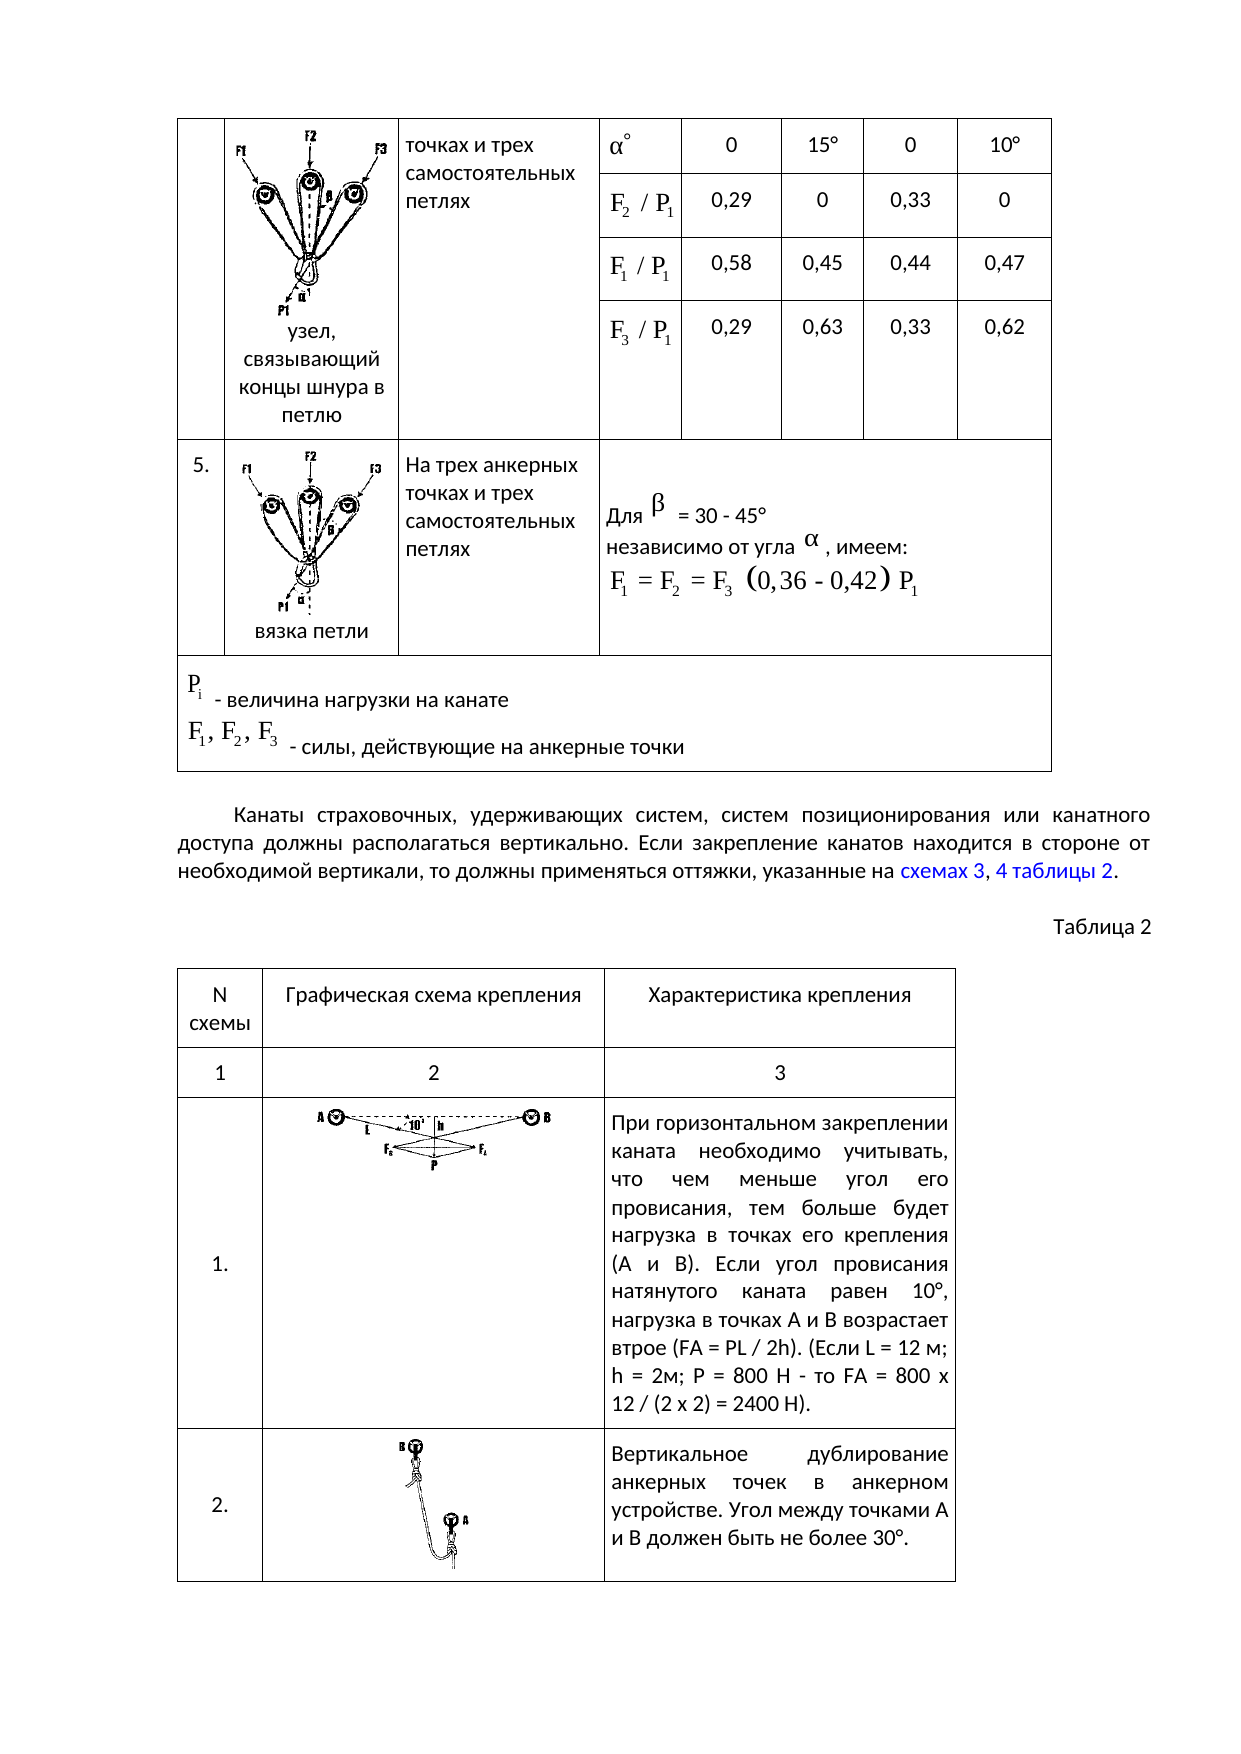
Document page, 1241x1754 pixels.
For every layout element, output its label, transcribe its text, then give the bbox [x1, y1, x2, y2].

table_cell [263, 1429, 604, 1581]
table_cell 5. [178, 440, 224, 655]
table_cell вязка петли [225, 440, 398, 655]
table_cell 0 [782, 174, 863, 237]
table_cell 0,47 [958, 238, 1051, 300]
table_cell 0,33 [864, 301, 957, 438]
table_cell 0,45 [782, 238, 863, 300]
text Канаты страховочных, удерживающих систем, систем позиционирования или канатного доступа должны располагаться вертикально. Если закрепление канатов находится в стороне от необходимой вертикали, то должны применяться оттяжки, указанные на схемах 3, 4 таблицы 2. [177, 800, 1152, 884]
table_cell [600, 301, 681, 438]
table_cell 0,58 [682, 238, 781, 300]
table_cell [399, 119, 599, 438]
table_cell - величина нагрузки на канате - силы, действующие на анкерные точки [178, 656, 1051, 771]
table_cell 0,33 [864, 174, 957, 237]
table_header Характеристика крепления [605, 969, 955, 1047]
table_cell 10° [958, 119, 1051, 173]
table_cell [600, 119, 681, 173]
text Таблица 2 [177, 912, 1152, 940]
table_cell 3 [605, 1048, 955, 1097]
picture [316, 1108, 551, 1171]
table_cell 0,63 [782, 301, 863, 438]
table_cell На трех анкерных точках и трех самостоятельных петлях [399, 440, 599, 655]
picture [398, 1438, 469, 1570]
table_cell 0,29 [682, 301, 781, 438]
table_cell [263, 1098, 604, 1427]
table_header Графическая схема крепления [263, 969, 604, 1047]
table_header N схемы [178, 969, 262, 1047]
table_cell 0,62 [958, 301, 1051, 438]
table_cell 1 [178, 1048, 262, 1097]
table_cell 0 [864, 119, 957, 173]
table_cell 1. [178, 1098, 262, 1427]
table_cell [600, 238, 681, 300]
table_cell 0 [682, 119, 781, 173]
table_cell 2. [178, 1429, 262, 1581]
picture [241, 450, 382, 616]
table_cell При горизонтальном закреплении каната необходимо учитывать, что чем меньше угол его провисания, тем больше будет нагрузка в точках его крепления (A и B). Если угол провисания натянутого каната равен 10°, нагрузка в точках A и B возрастает втрое (FA = PL / 2h). (Если L = 12 м; h = 2м; P = 800 Н - то FA = 800 x 12 / (2 x 2) = 2400 Н). [605, 1098, 955, 1427]
table_cell 15° [782, 119, 863, 173]
table_cell 0,44 [864, 238, 957, 300]
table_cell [225, 119, 398, 438]
table_cell 2 [263, 1048, 604, 1097]
picture [235, 129, 388, 316]
table_cell Для = 30 - 45° независимо от угла , имеем: [600, 440, 1051, 655]
table_cell 0 [958, 174, 1051, 237]
table_cell 4. [178, 119, 224, 438]
table_cell Вертикальное дублирование анкерных точек в анкерном устройстве. Угол между точками A и B должен быть не более 30°. [605, 1429, 955, 1581]
table_cell 0,29 [682, 174, 781, 237]
table_cell [600, 174, 681, 237]
